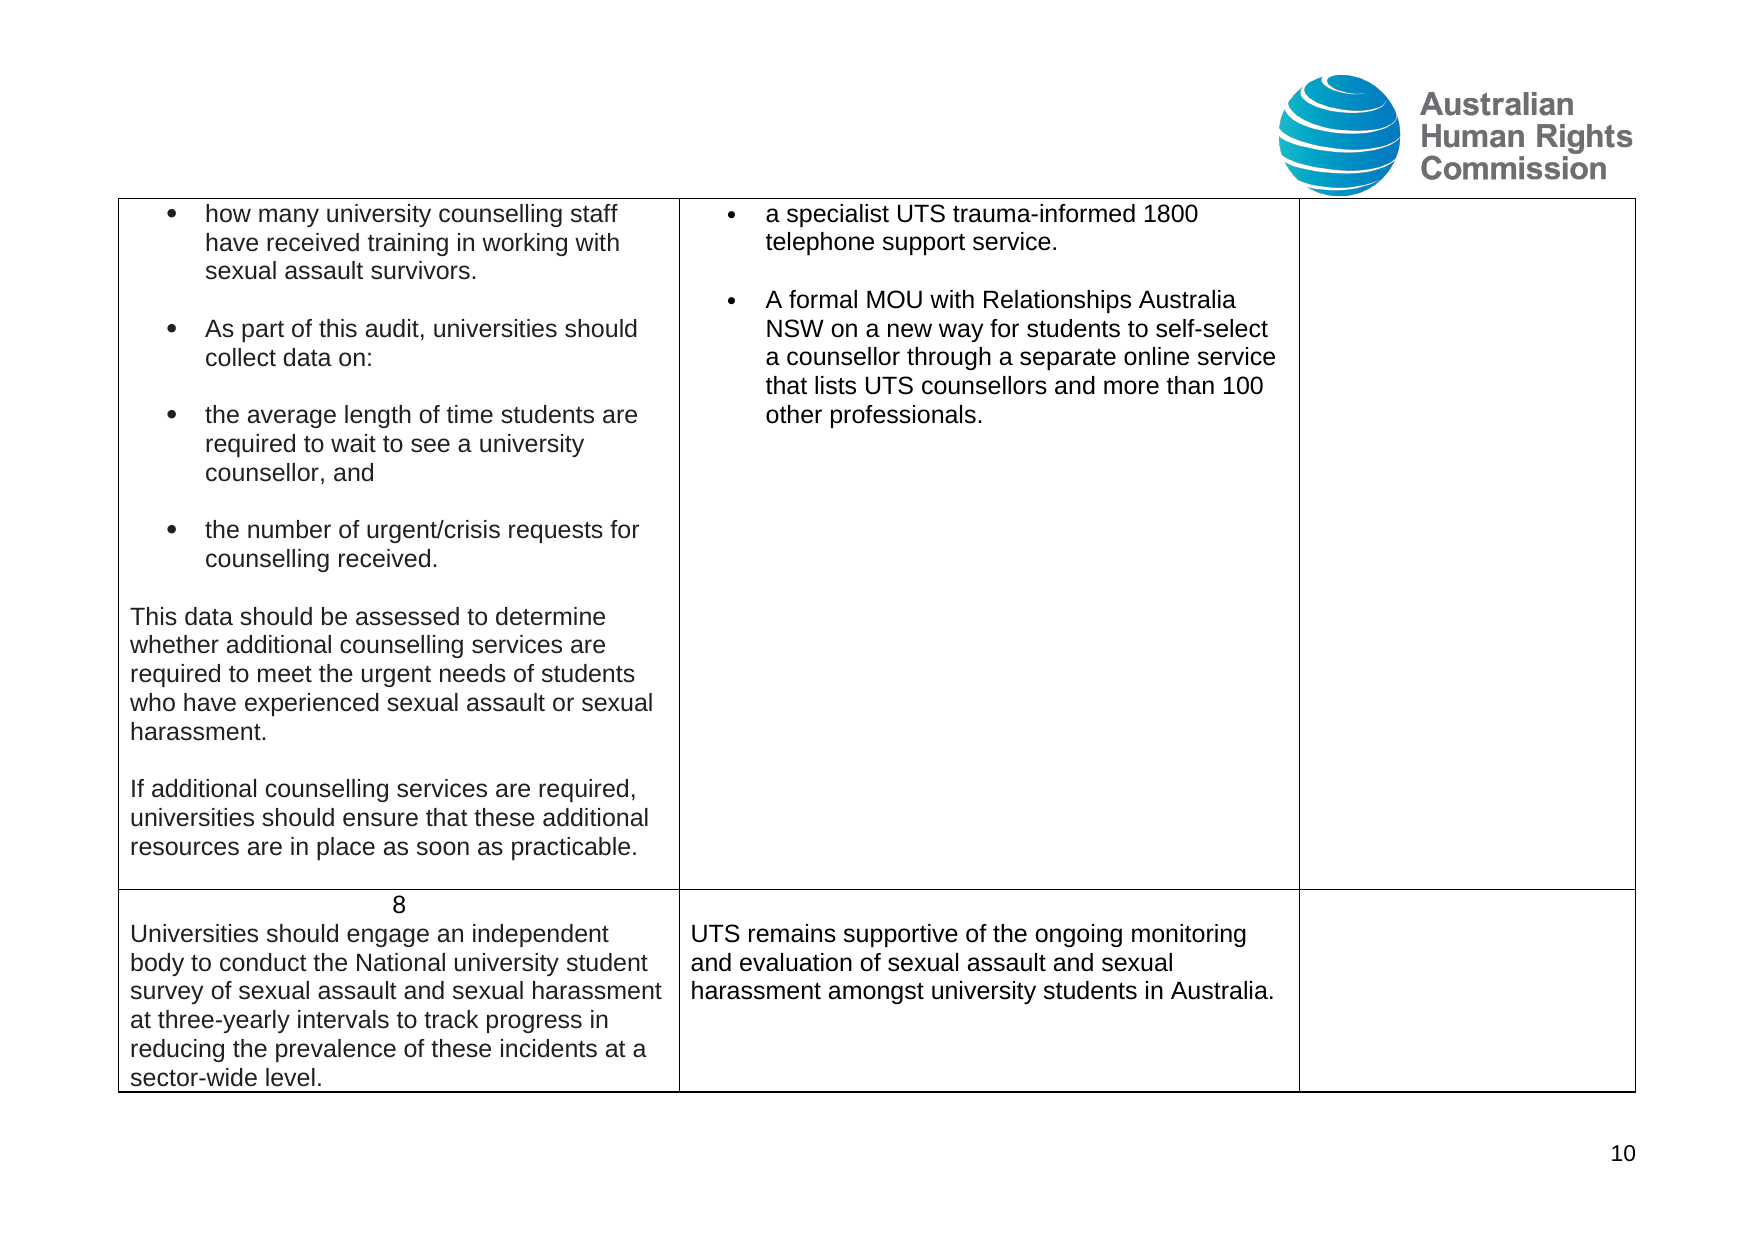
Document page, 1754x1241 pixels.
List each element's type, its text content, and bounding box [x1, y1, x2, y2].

table_cell UTS remains supportive of the ongoing monitoring and evaluation of sexual assault and sexual harassment amongst university students in Australia. [680, 890, 1299, 1091]
table_cell [1300, 890, 1635, 1091]
picture [1273, 73, 1636, 198]
table_cell [1300, 199, 1635, 889]
